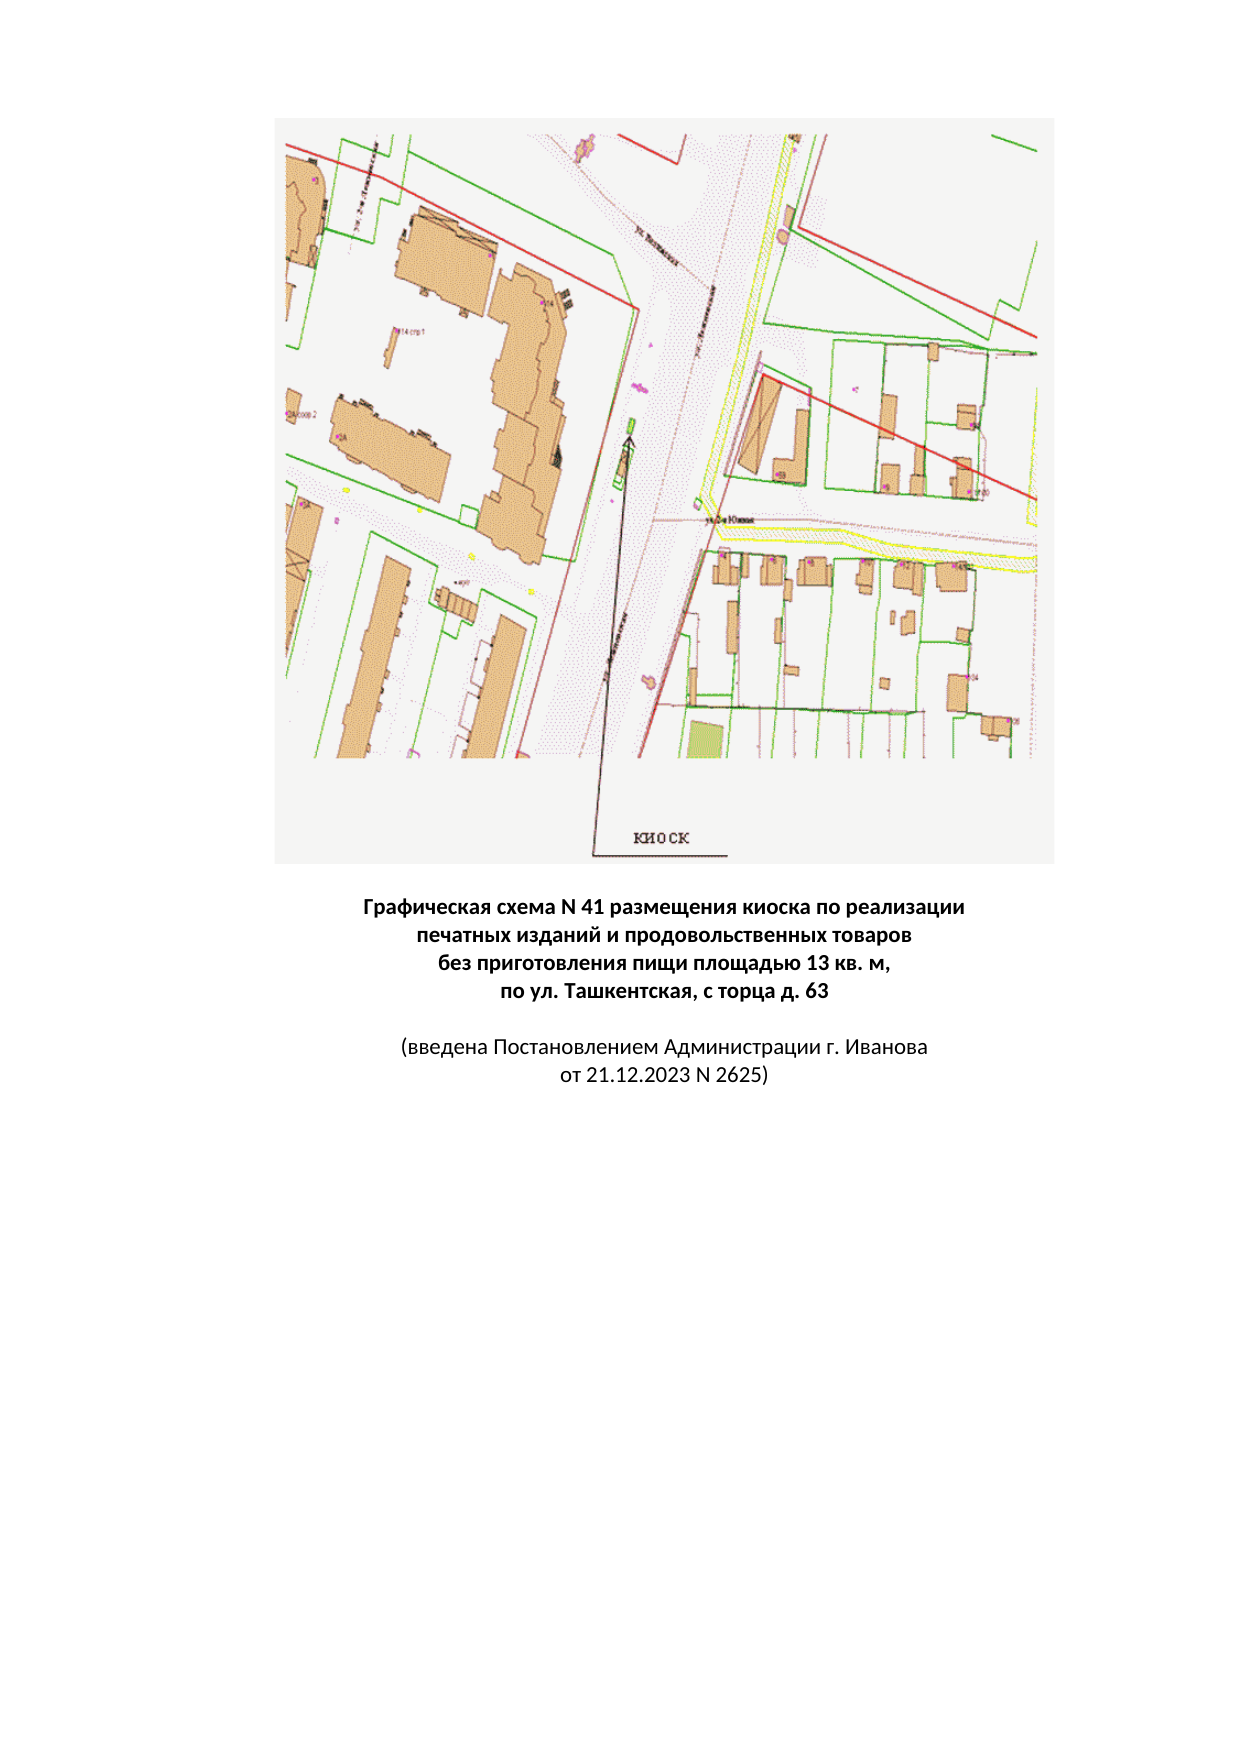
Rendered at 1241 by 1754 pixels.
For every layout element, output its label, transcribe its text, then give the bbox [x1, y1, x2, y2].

title без приготовления пищи площадью 13 кв. м, [177, 948, 1152, 976]
text (введена Постановлением Администрации г. Иванова [177, 1032, 1152, 1060]
title Графическая схема N 41 размещения киоска по реализации [177, 892, 1152, 920]
picture [274, 118, 1055, 864]
title печатных изданий и продовольственных товаров [177, 920, 1152, 948]
text от 21.12.2023 N 2625) [177, 1060, 1152, 1088]
title по ул. Ташкентская, с торца д. 63 [177, 976, 1152, 1004]
